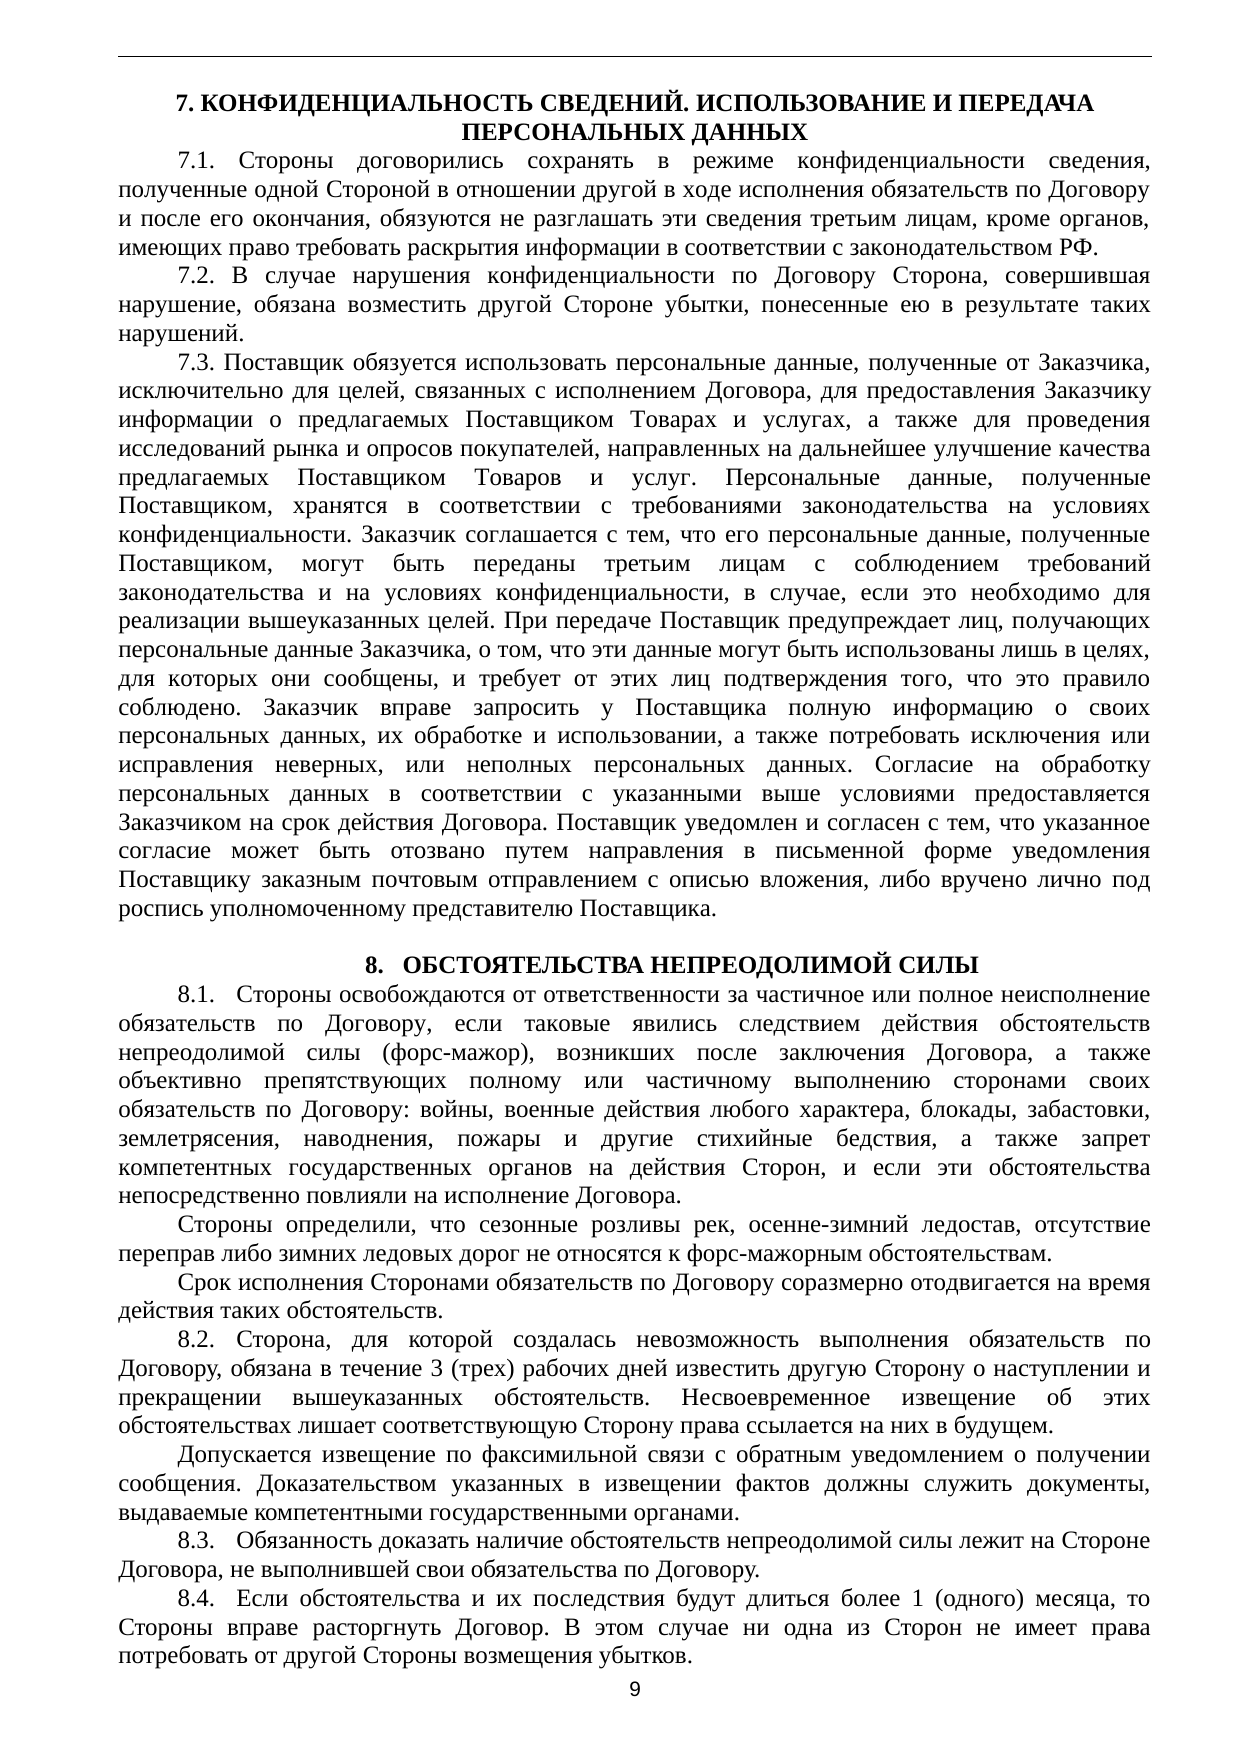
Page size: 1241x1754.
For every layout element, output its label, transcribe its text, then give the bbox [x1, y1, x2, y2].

list Сторона, для которой создалась невозможность выполнения обязательств по Договору, обязана в течение 3 (трех) рабочих дней известить другую Сторону о наступлении и прекращении вышеуказанных обстоятельств. Несвоевременное извещение об этих обстоятельствах лишает соответствующую Сторону права ссылается на них в будущем. [118, 1324, 1152, 1439]
text Срок исполнения Сторонами обязательств по Договору соразмерно отодвигается на время действия таких обстоятельств. [118, 1267, 1152, 1324]
text 7.2. В случае нарушения конфиденциальности по Договору Сторона, совершившая нарушение, обязана возместить другой Стороне убытки, понесенные ею в результате таких нарушений. [118, 260, 1152, 347]
list Обязанность доказать наличие обстоятельств непреодолимой силы лежит на Стороне Договора, не выполнившей свои обязательства по Договору. [118, 1525, 1152, 1583]
text 7. КОНФИДЕНЦИАЛЬНОСТЬ СВЕДЕНИЙ. ИСПОЛЬЗОВАНИЕ И ПЕРЕДАЧА ПЕРСОНАЛЬНЫХ ДАННЫХ [118, 88, 1152, 145]
list Если обстоятельства и их последствия будут длиться более 1 (одного) месяца, то Стороны вправе расторгнуть Договор. В этом случае ни одна из Сторон не имеет права потребовать от другой Стороны возмещения убытков. [118, 1583, 1152, 1669]
text Стороны определили, что сезонные розливы рек, осенне-зимний ледостав, отсутствие переправ либо зимних ледовых дорог не относятся к форс-мажорным обстоятельствам. [118, 1209, 1152, 1267]
list Стороны освобождаются от ответственности за частичное или полное неисполнение обязательств по Договору, если таковые явились следствием действия обстоятельств непреодолимой силы (форс-мажор), возникших после заключения Договора, а также объективно препятствующих полному или частичному выполнению сторонами своих обязательств по Договору: войны, военные действия любого характера, блокады, забастовки, землетрясения, наводнения, пожары и другие стихийные бедствия, а также запрет компетентных государственных органов на действия Сторон, и если эти обстоятельства непосредственно повлияли на исполнение Договора. [118, 979, 1152, 1209]
text Допускается извещение по факсимильной связи с обратным уведомлением о получении сообщения. Доказательством указанных в извещении фактов должны служить документы, выдаваемые компетентными государственными органами. [118, 1439, 1152, 1525]
list ОБСТОЯТЕЛЬСТВА НЕПРЕОДОЛИМОЙ СИЛЫ [192, 950, 1152, 979]
text 7.1. Стороны договорились сохранять в режиме конфиденциальности сведения, полученные одной Стороной в отношении другой в ходе исполнения обязательств по Договору и после его окончания, обязуются не разглашать эти сведения третьим лицам, кроме органов, имеющих право требовать раскрытия информации в соответствии с законодательством РФ. [118, 145, 1152, 260]
text 7.3. Поставщик обязуется использовать персональные данные, полученные от Заказчика, исключительно для целей, связанных с исполнением Договора, для предоставления Заказчику информации о предлагаемых Поставщиком Товарах и услугах, а также для проведения исследований рынка и опросов покупателей, направленных на дальнейшее улучшение качества предлагаемых Поставщиком Товаров и услуг. Персональные данные, полученные Поставщиком, хранятся в соответствии с требованиями законодательства на условиях конфиденциальности. Заказчик соглашается с тем, что его персональные данные, полученные Поставщиком, могут быть переданы третьим лицам с соблюдением требований законодательства и на условиях конфиденциальности, в случае, если это необходимо для реализации вышеуказанных целей. При передаче Поставщик предупреждает лиц, получающих персональные данные Заказчика, о том, что эти данные могут быть использованы лишь в целях, для которых они сообщены, и требует от этих лиц подтверждения того, что это правило соблюдено. Заказчик вправе запросить у Поставщика полную информацию о своих персональных данных, их обработке и использовании, а также потребовать исключения или исправления неверных, или неполных персональных данных. Согласие на обработку персональных данных в соответствии с указанными выше условиями предоставляется Заказчиком на срок действия Договора. Поставщик уведомлен и согласен с тем, что указанное согласие может быть отозвано путем направления в письменной форме уведомления Поставщику заказным почтовым отправлением с описью вложения, либо вручено лично под роспись уполномоченному представителю Поставщика. [118, 347, 1152, 922]
